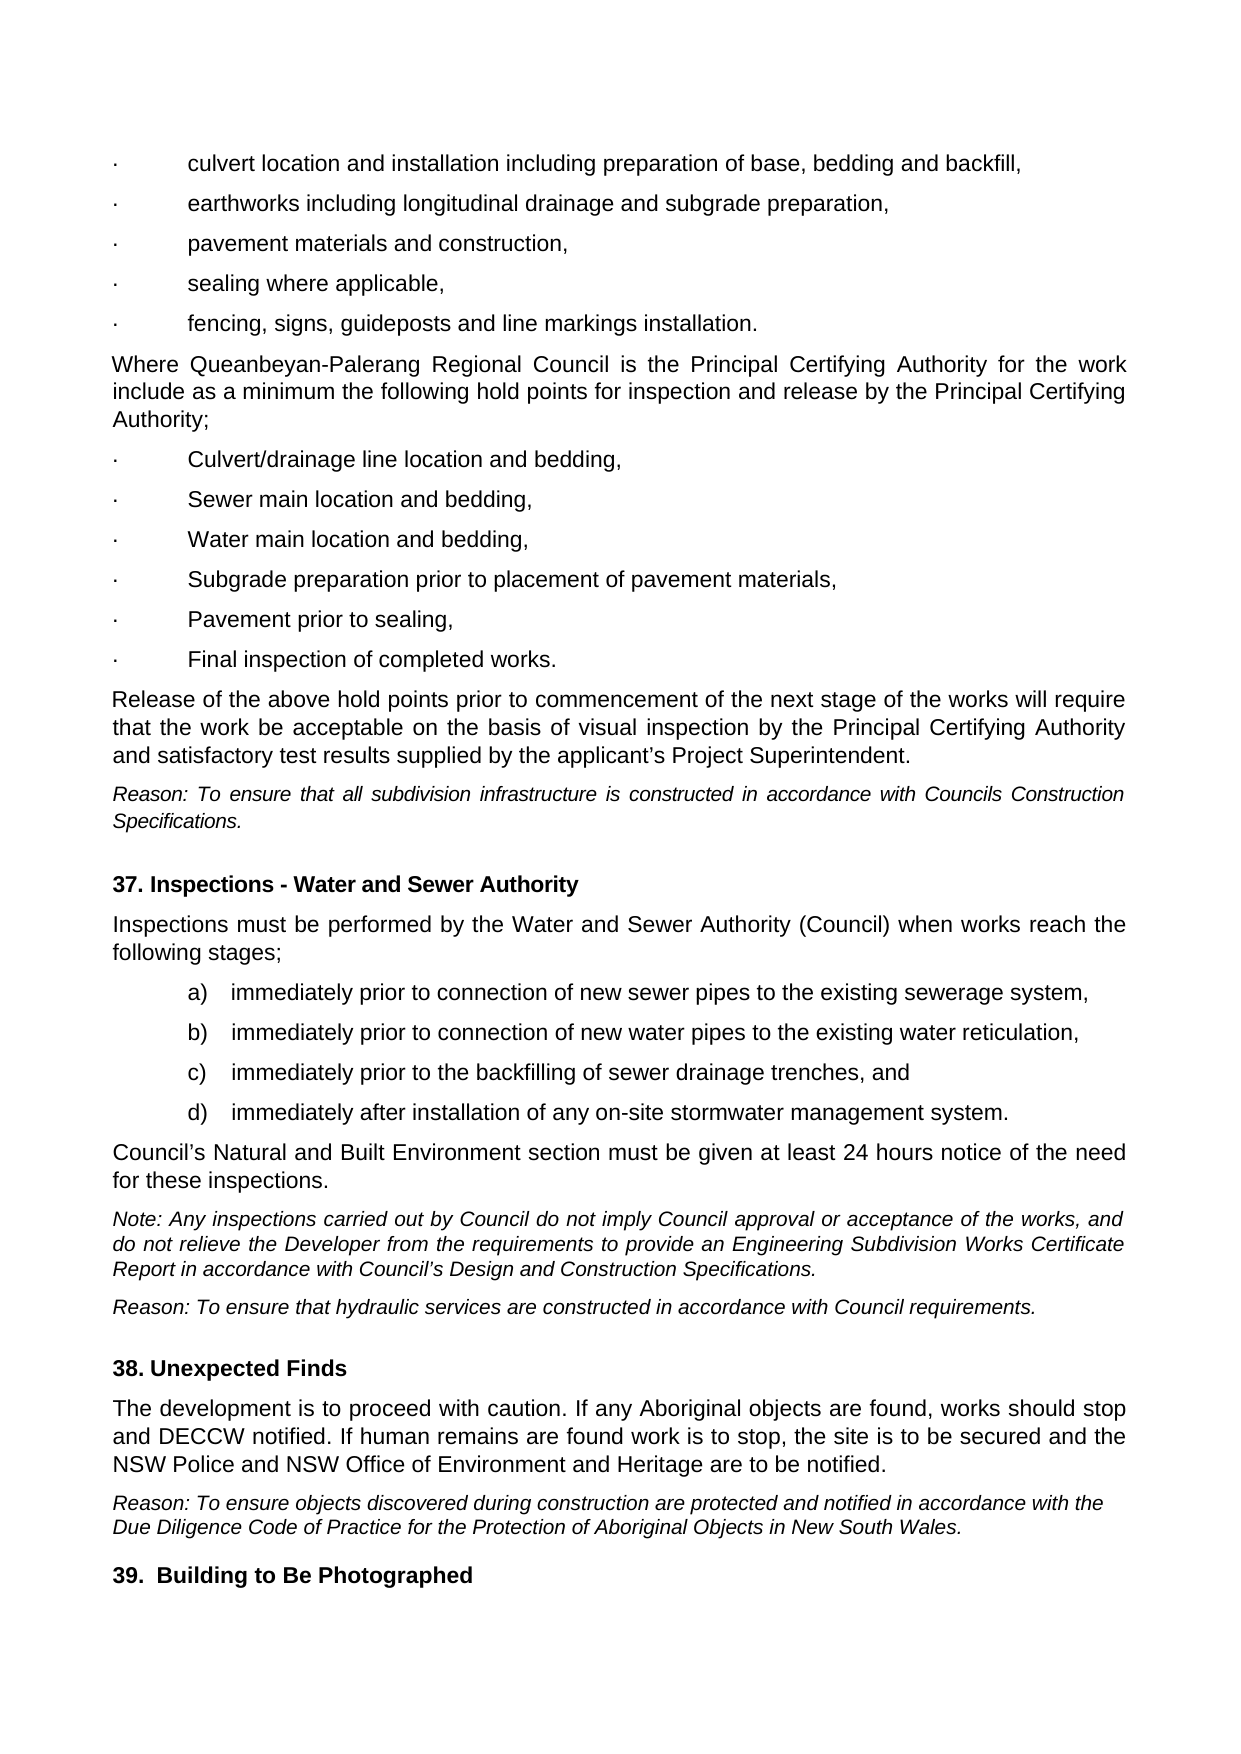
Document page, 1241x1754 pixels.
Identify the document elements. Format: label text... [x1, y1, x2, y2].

list Building to Be Photographed [112, 1562, 1128, 1589]
text The development is to proceed with caution. If any Aboriginal objects are found, works should stop and DECCW notified. If human remains are found work is to stop, the site is to be secured and the NSW Police and NSW Office of Environment and Heritage are to be notified. [112, 1395, 1128, 1477]
text Inspections must be performed by the Water and Sewer Authority (Council) when works reach the following stages; [112, 911, 1128, 965]
text · earthworks including longitudinal drainage and subgrade preparation, [111, 190, 1128, 216]
text b) immediately prior to connection of new water pipes to the existing water reticulation, [187, 1019, 1128, 1045]
text Reason: To ensure that hydraulic services are constructed in accordance with Council requirements. [112, 1295, 1128, 1319]
text · Culvert/drainage line location and bedding, [111, 446, 1128, 472]
text Reason: To ensure objects discovered during construction are protected and notified in accordance with the Due Diligence Code of Practice for the Protection of Aboriginal Objects in New South Wales. [112, 1491, 1128, 1538]
text · Subgrade preparation prior to placement of pavement materials, [111, 566, 1128, 592]
text · Water main location and bedding, [111, 526, 1128, 552]
text Note: Any inspections carried out by Council do not imply Council approval or acceptance of the works, and do not relieve the Developer from the requirements to provide an Engineering Subdivision Works Certificate Report in accordance with Council’s Design and Construction Specifications. [112, 1207, 1128, 1281]
text Where Queanbeyan-Palerang Regional Council is the Principal Certifying Authority for the work include as a minimum the following hold points for inspection and release by the Principal Certifying Authority; [111, 351, 1128, 432]
text Council’s Natural and Built Environment section must be given at least 24 hours notice of the need for these inspections. [112, 1139, 1128, 1193]
text · Final inspection of completed works. [111, 646, 1128, 673]
text · culvert location and installation including preparation of base, bedding and backfill, [111, 150, 1128, 176]
text c) immediately prior to the backfilling of sewer drainage trenches, and [187, 1059, 1128, 1085]
list Unexpected Finds [112, 1355, 1128, 1382]
text · Pavement prior to sealing, [111, 606, 1128, 633]
text a) immediately prior to connection of new sewer pipes to the existing sewerage system, [187, 979, 1128, 1005]
text Reason: To ensure that all subdivision infrastructure is constructed in accordance with Councils Construction Specifications. [112, 782, 1128, 833]
text Release of the above hold points prior to commencement of the next stage of the works will require that the work be acceptable on the basis of visual inspection by the Principal Certifying Authority and satisfactory test results supplied by the applicant’s Project Superintendent. [111, 686, 1128, 768]
text · Sewer main location and bedding, [111, 486, 1128, 512]
list Inspections - Water and Sewer Authority [112, 871, 1128, 897]
text d) immediately after installation of any on-site stormwater management system. [187, 1099, 1128, 1126]
text · pavement materials and construction, [111, 230, 1128, 257]
text · fencing, signs, guideposts and line markings installation. [111, 310, 1128, 337]
text · sealing where applicable, [111, 270, 1128, 297]
